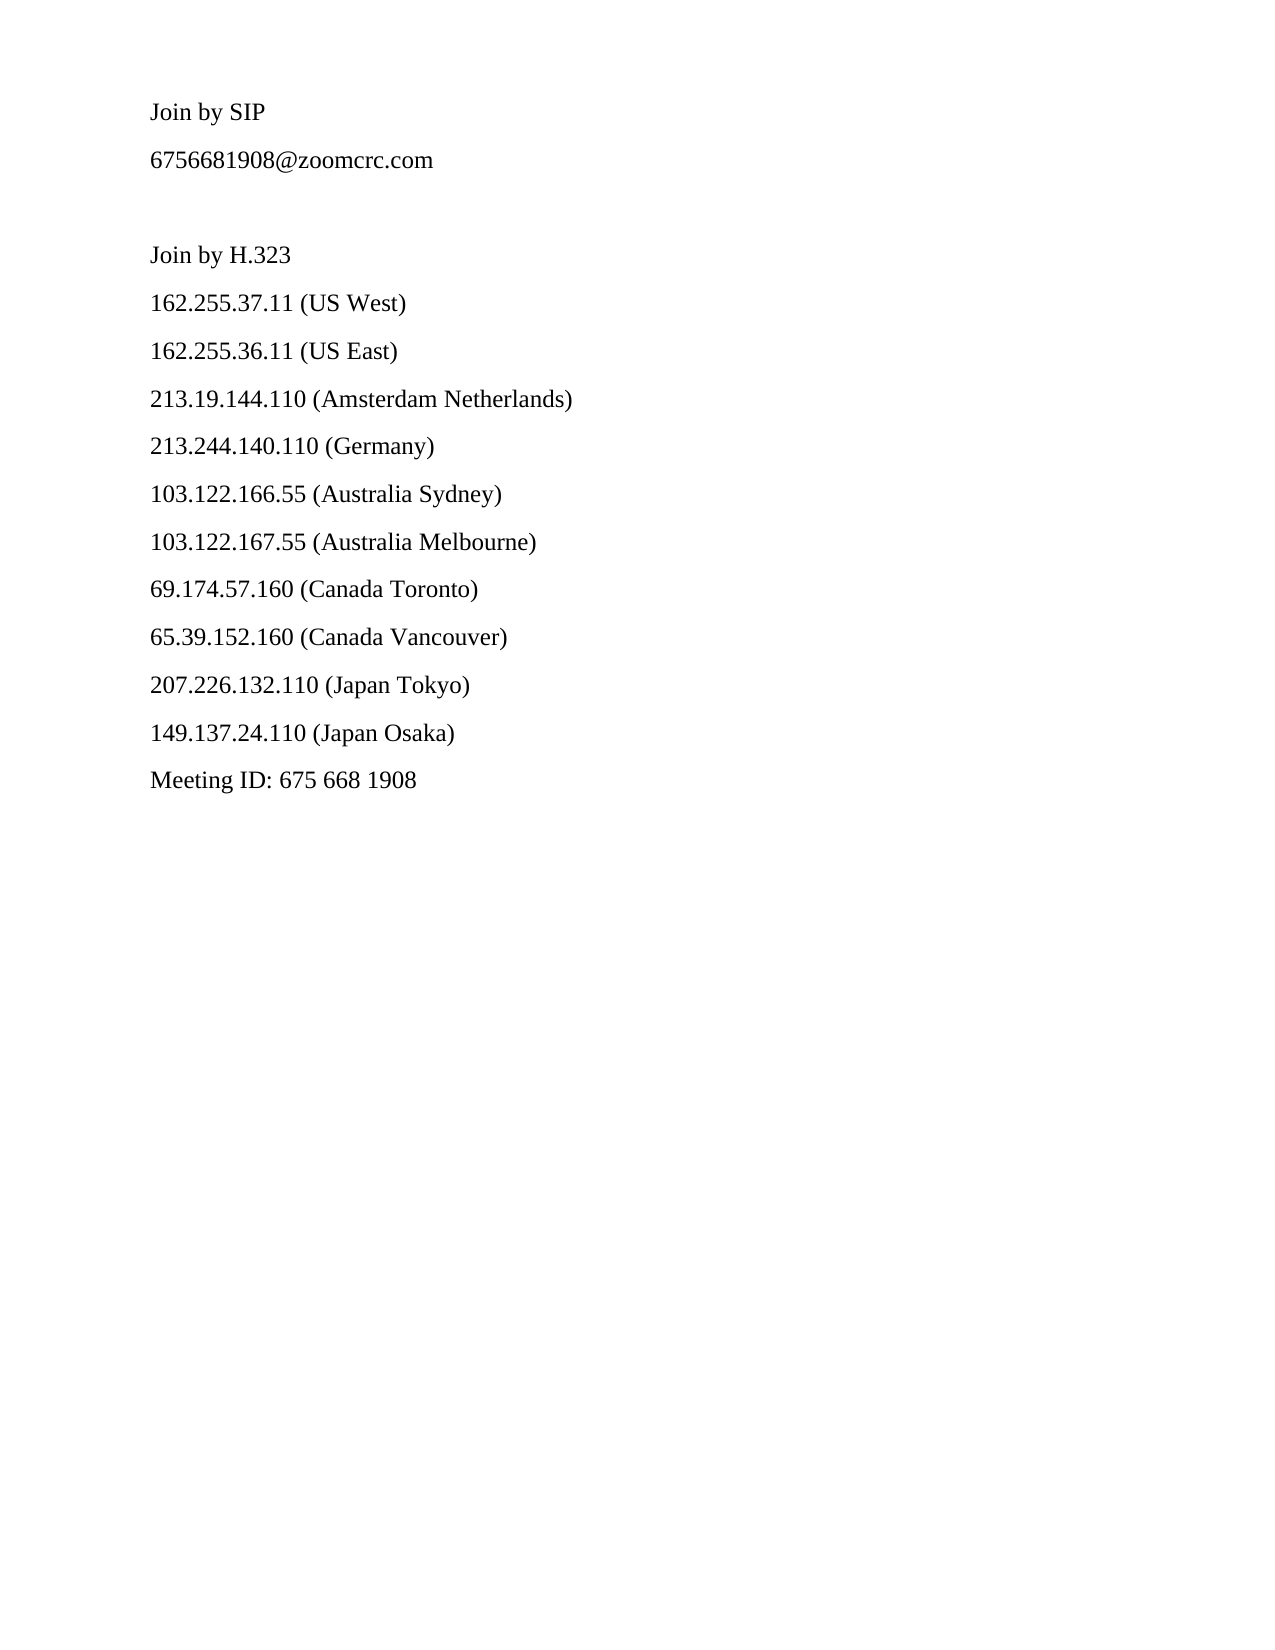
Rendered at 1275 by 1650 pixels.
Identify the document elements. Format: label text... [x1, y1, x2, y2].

text 213.19.144.110 (Amsterdam Netherlands) [150, 384, 1125, 412]
text 213.244.140.110 (Germany) [150, 431, 1125, 460]
text Meeting ID: 675 668 1908 [150, 765, 1125, 794]
text 149.137.24.110 (Japan Osaka) [150, 718, 1125, 746]
text 65.39.152.160 (Canada Vancouver) [150, 622, 1125, 651]
text Join by H.323 [150, 241, 1125, 269]
text Join by SIP [150, 97, 1125, 126]
text 103.122.166.55 (Australia Sydney) [150, 479, 1125, 508]
text 162.255.36.11 (US East) [150, 336, 1125, 365]
text 103.122.167.55 (Australia Melbourne) [150, 527, 1125, 556]
text 207.226.132.110 (Japan Tokyo) [150, 670, 1125, 699]
text 69.174.57.160 (Canada Toronto) [150, 574, 1125, 603]
text 6756681908@zoomcrc.com [150, 145, 1125, 174]
text 162.255.37.11 (US West) [150, 288, 1125, 317]
